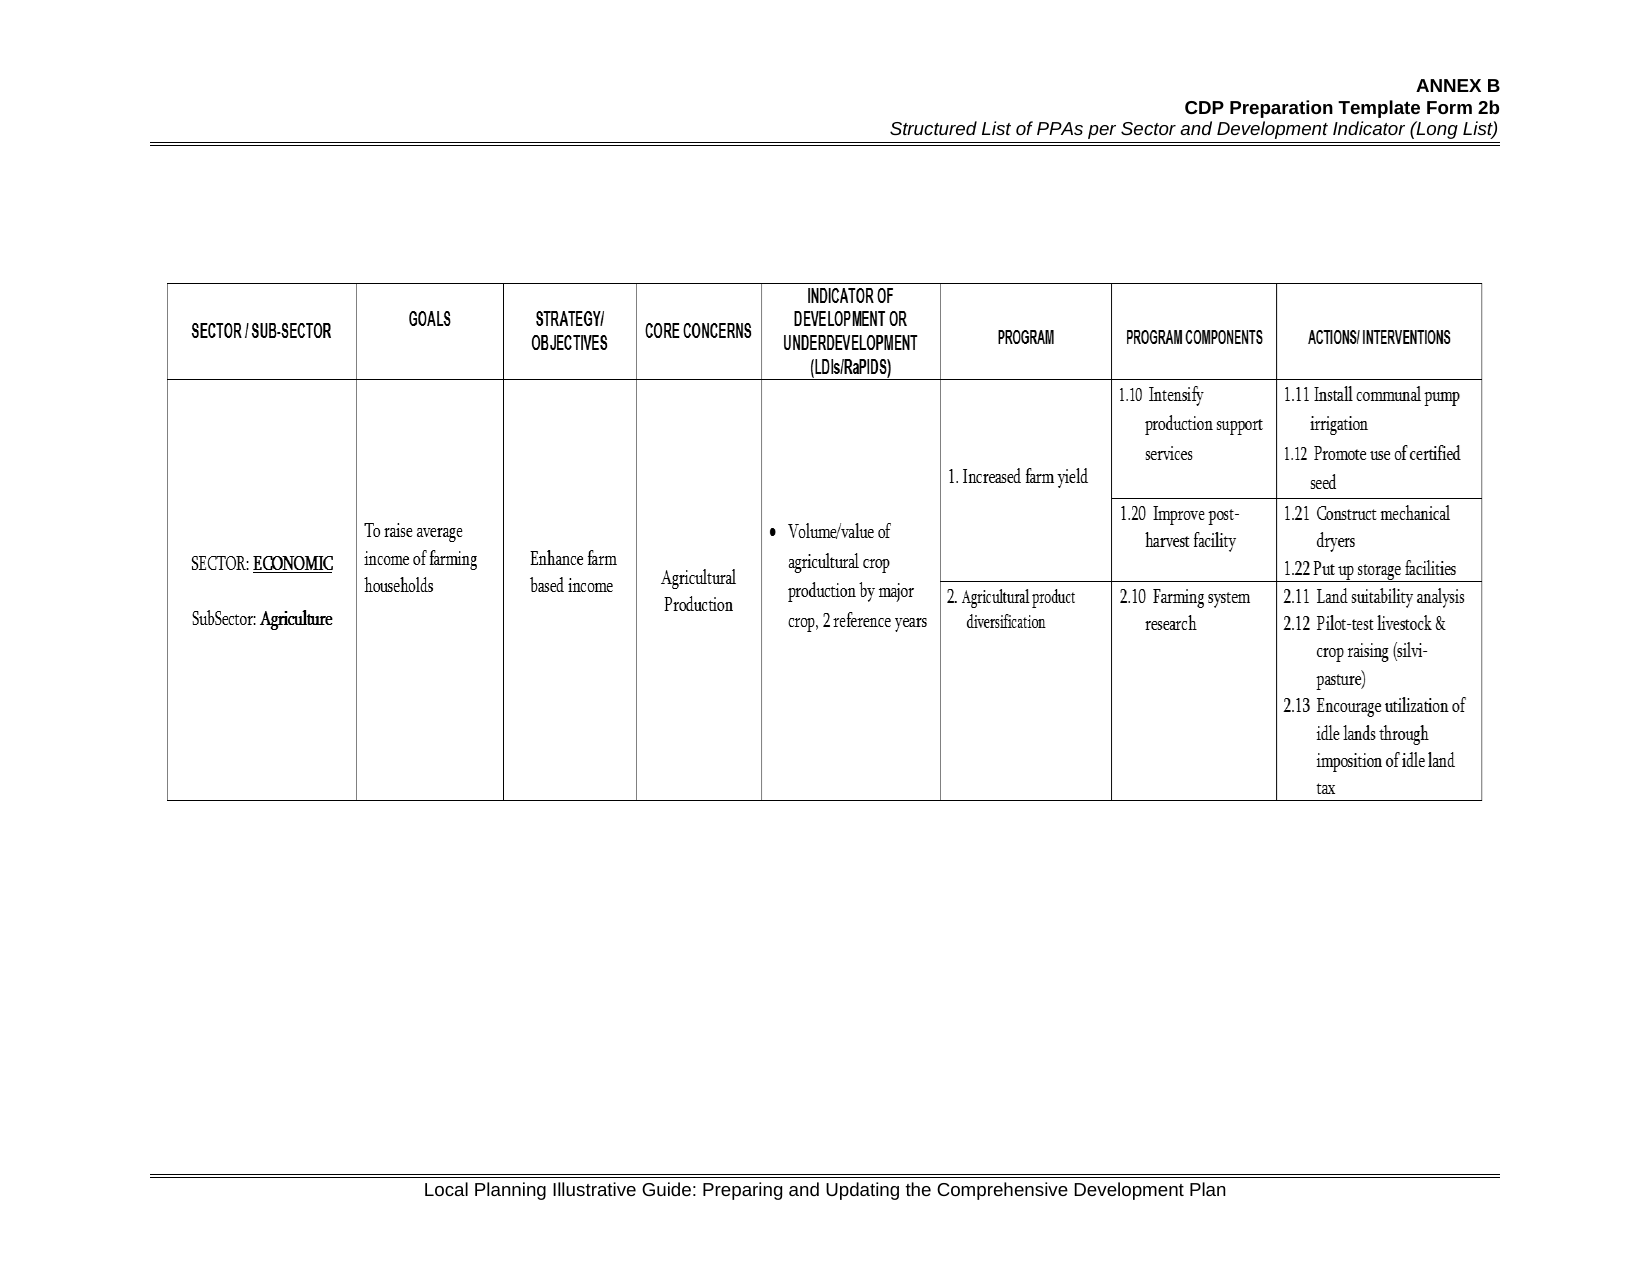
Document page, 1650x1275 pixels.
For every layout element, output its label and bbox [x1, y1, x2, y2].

picture [153, 197, 1496, 804]
